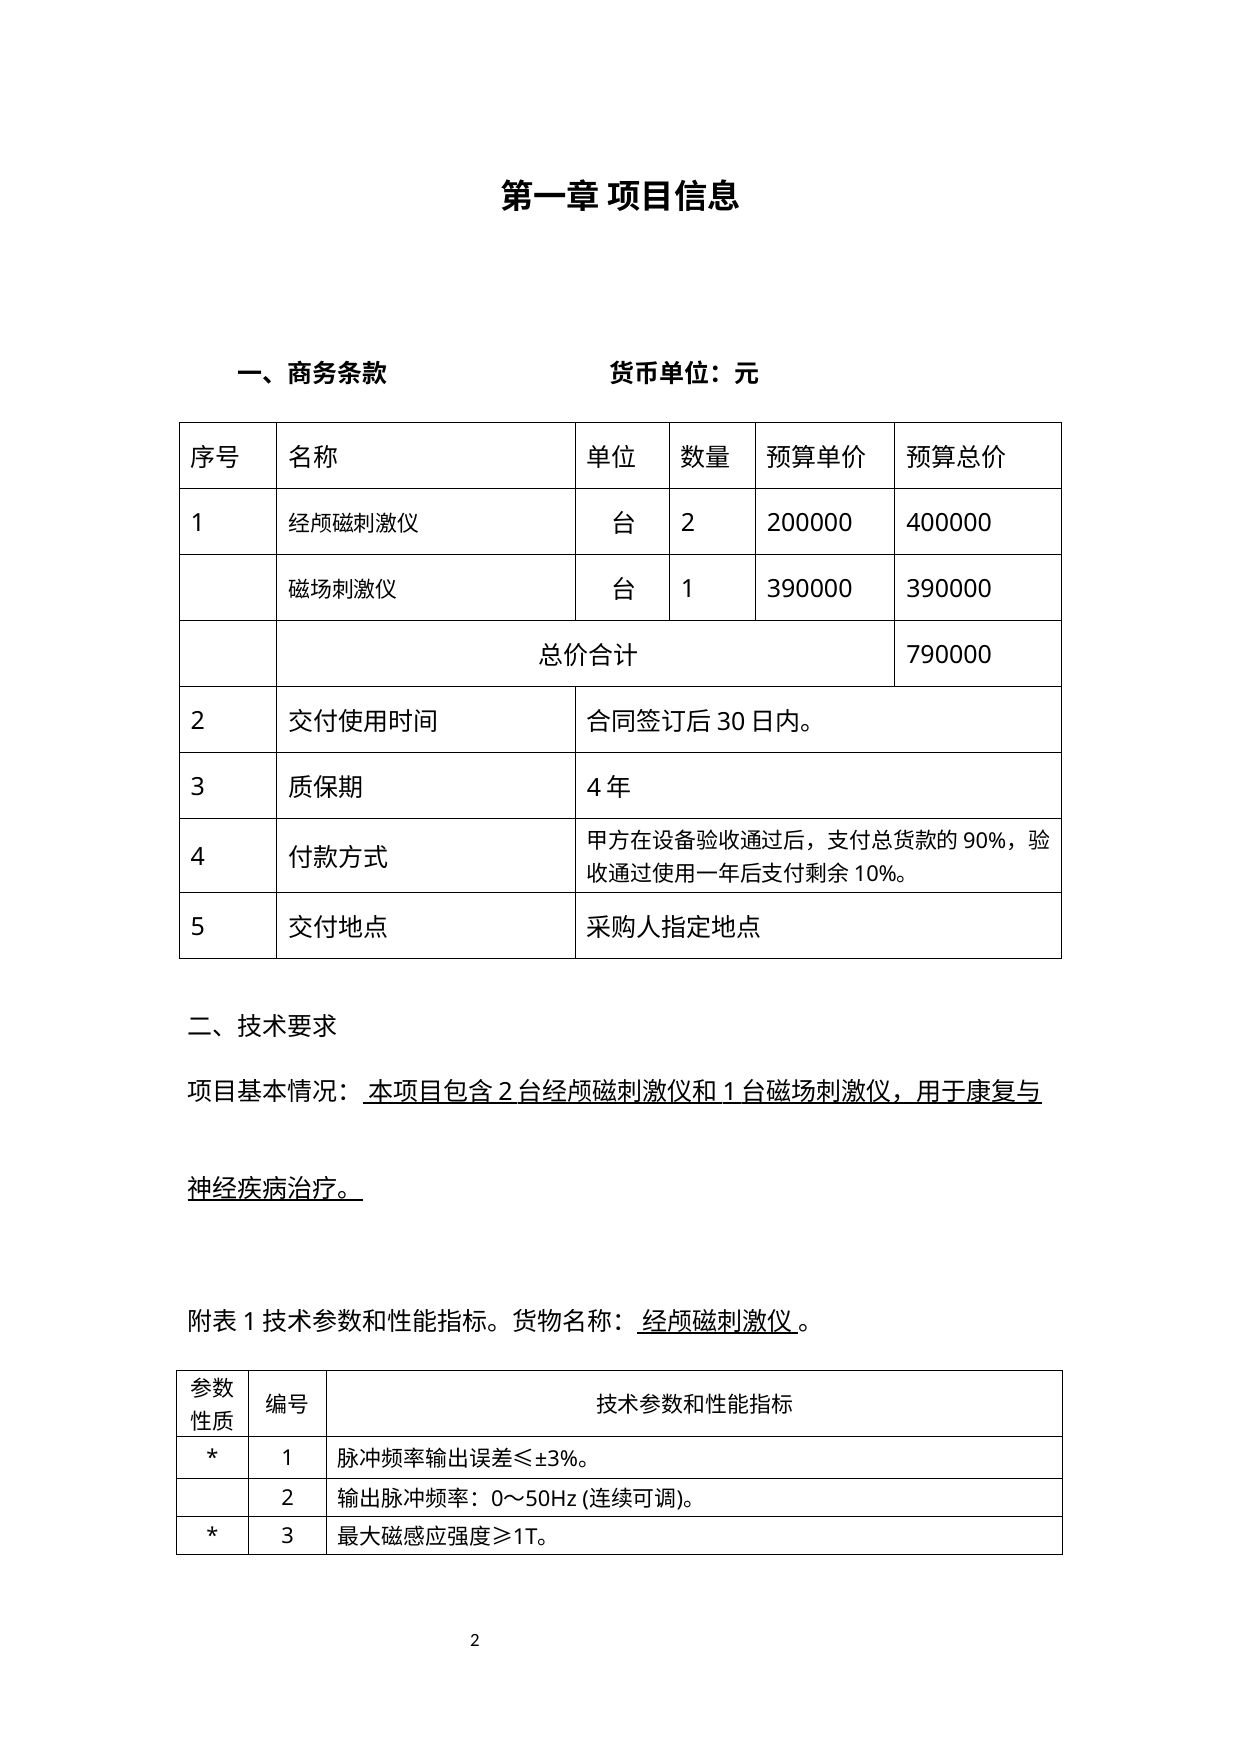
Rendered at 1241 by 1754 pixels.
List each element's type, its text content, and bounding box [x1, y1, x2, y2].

table_cell [180, 621, 276, 686]
list 一、商务条款 货币单位：元 [187, 339, 1053, 404]
table_header 数量 [670, 423, 755, 488]
table_cell 3 [180, 753, 276, 818]
list 项目信息 [187, 162, 1053, 227]
table_cell * [177, 1437, 248, 1478]
table_header 序号 [180, 423, 276, 488]
table_cell 输出脉冲频率：0～50Hz (连续可调)。 [327, 1479, 1062, 1516]
table_cell 790000 [895, 621, 1061, 686]
table_cell 采购人指定地点 [576, 893, 1061, 958]
table_cell 2 [249, 1479, 326, 1516]
table_cell 付款方式 [277, 819, 575, 892]
table_header 单位 [576, 423, 669, 488]
table_cell 台 [576, 489, 669, 554]
table_cell 390000 [895, 555, 1061, 620]
table_cell 4 [180, 819, 276, 892]
table_cell [180, 555, 276, 620]
table_cell 5 [180, 893, 276, 958]
table_cell 交付地点 [277, 893, 575, 958]
table_cell 3 [249, 1517, 326, 1554]
table_cell 最大磁感应强度≥1T。 [327, 1517, 1062, 1554]
table_cell 交付使用时间 [277, 687, 575, 752]
table_cell 甲方在设备验收通过后，支付总货款的90%，验收通过使用一年后支付剩余10%。 [576, 819, 1061, 892]
table_cell 经颅磁刺激仪 [277, 489, 575, 554]
table_cell 合同签订后30日内。 [576, 687, 1061, 752]
table_cell 400000 [895, 489, 1061, 554]
table_cell 总价合计 [277, 621, 894, 686]
table_cell 200000 [756, 489, 894, 554]
text 二、技术要求 [187, 992, 1053, 1057]
table_header 技术参数和性能指标 [327, 1371, 1062, 1436]
table_cell * [177, 1517, 248, 1554]
table_cell 1 [249, 1437, 326, 1478]
table_header 预算总价 [895, 423, 1061, 488]
table_header 编号 [249, 1371, 326, 1436]
text 项目基本情况： 本项目包含2台经颅磁刺激仪和1台磁场刺激仪，用于康复与神经疾病治疗。 [187, 1057, 1053, 1219]
table_cell 1 [670, 555, 755, 620]
table_cell 2 [670, 489, 755, 554]
table_cell 1 [180, 489, 276, 554]
table_cell 台 [576, 555, 669, 620]
table_header 名称 [277, 423, 575, 488]
table_header 预算单价 [756, 423, 894, 488]
table_cell [177, 1479, 248, 1516]
table_cell 4年 [576, 753, 1061, 818]
table_cell 脉冲频率输出误差≤±3%。 [327, 1437, 1062, 1478]
table_cell 390000 [756, 555, 894, 620]
table_header 参数性质 [177, 1371, 248, 1436]
table_cell 磁场刺激仪 [277, 555, 575, 620]
text 附表1技术参数和性能指标。货物名称： 经颅磁刺激仪 。 [187, 1287, 1053, 1352]
table_cell 质保期 [277, 753, 575, 818]
table_cell 2 [180, 687, 276, 752]
